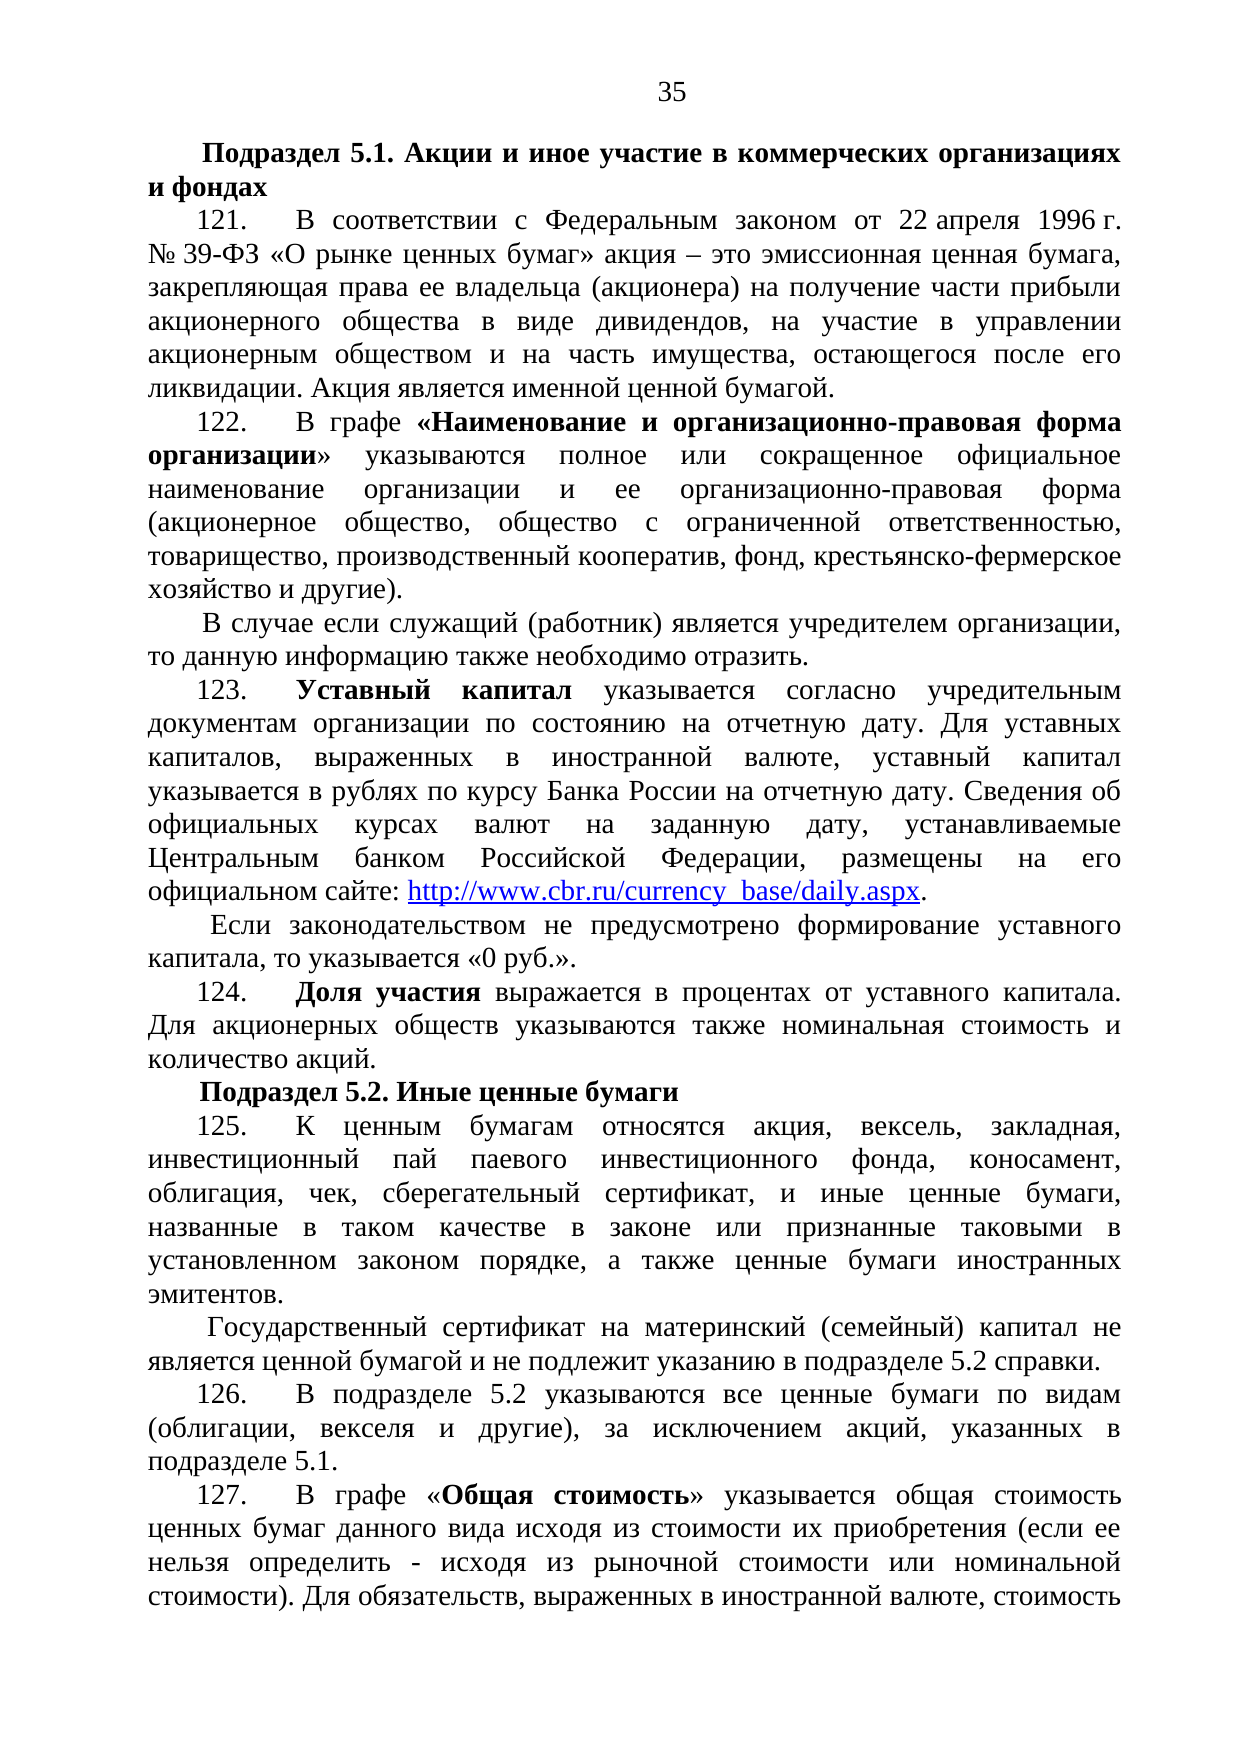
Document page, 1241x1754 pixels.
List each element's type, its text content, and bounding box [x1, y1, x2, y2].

list Уставный капитал указывается согласно учредительным документам организации по состоянию на отчетную дату. Для уставных капиталов, выраженных в иностранной валюте, уставный капитал указывается в рублях по курсу Банка России на отчетную дату. Сведения об официальных курсах валют на заданную дату, устанавливаемые Центральным банком Российской Федерации, размещены на его официальном сайте: http://www.cbr.ru/currency_base/daily.aspx. [148, 672, 1122, 907]
text Подраздел 5.1. Акции и иное участие в коммерческих организациях и фондах [148, 135, 1122, 202]
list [148, 1477, 1122, 1611]
list В подразделе 5.2 указываются все ценные бумаги по видам (облигации, векселя и другие), за исключением акций, указанных в подразделе 5.1. [148, 1376, 1122, 1477]
text В случае если служащий (работник) является учредителем организации, то данную информацию также необходимо отразить. [148, 605, 1122, 672]
list Если законодательством не предусмотрено формирование уставного капитала, то указывается «0 руб.». [148, 907, 1122, 974]
list Доля участия выражается в процентах от уставного капитала. Для акционерных обществ указываются также номинальная стоимость и количество акций. [148, 974, 1122, 1074]
list Государственный сертификат на материнский (семейный) капитал не является ценной бумагой и не подлежит указанию в подразделе 5.2 справки. [148, 1309, 1122, 1376]
list В соответствии с Федеральным законом от 22 апреля 1996 г. № 39-ФЗ «О рынке ценных бумаг» акция – это эмиссионная ценная бумага, закрепляющая права ее владельца (акционера) на получение части прибыли акционерного общества в виде дивидендов, на участие в управлении акционерным обществом и на часть имущества, остающегося после его ликвидации. Акция является именной ценной бумагой. [148, 202, 1122, 404]
list В графе «Наименование и организационно-правовая форма организации» указываются полное или сокращенное официальное наименование организации и ее организационно-правовая форма (акционерное общество, общество с ограниченной ответственностью, товарищество, производственный кооператив, фонд, крестьянско-фермерское хозяйство и другие). [148, 404, 1122, 605]
list Подраздел 5.2. Иные ценные бумаги [148, 1074, 1122, 1108]
list К ценным бумагам относятся акция, вексель, закладная, инвестиционный пай паевого инвестиционного фонда, коносамент, облигация, чек, сберегательный сертификат, и иные ценные бумаги, названные в таком качестве в законе или признанные таковыми в установленном законом порядке, а также ценные бумаги иностранных эмитентов. [148, 1108, 1122, 1309]
